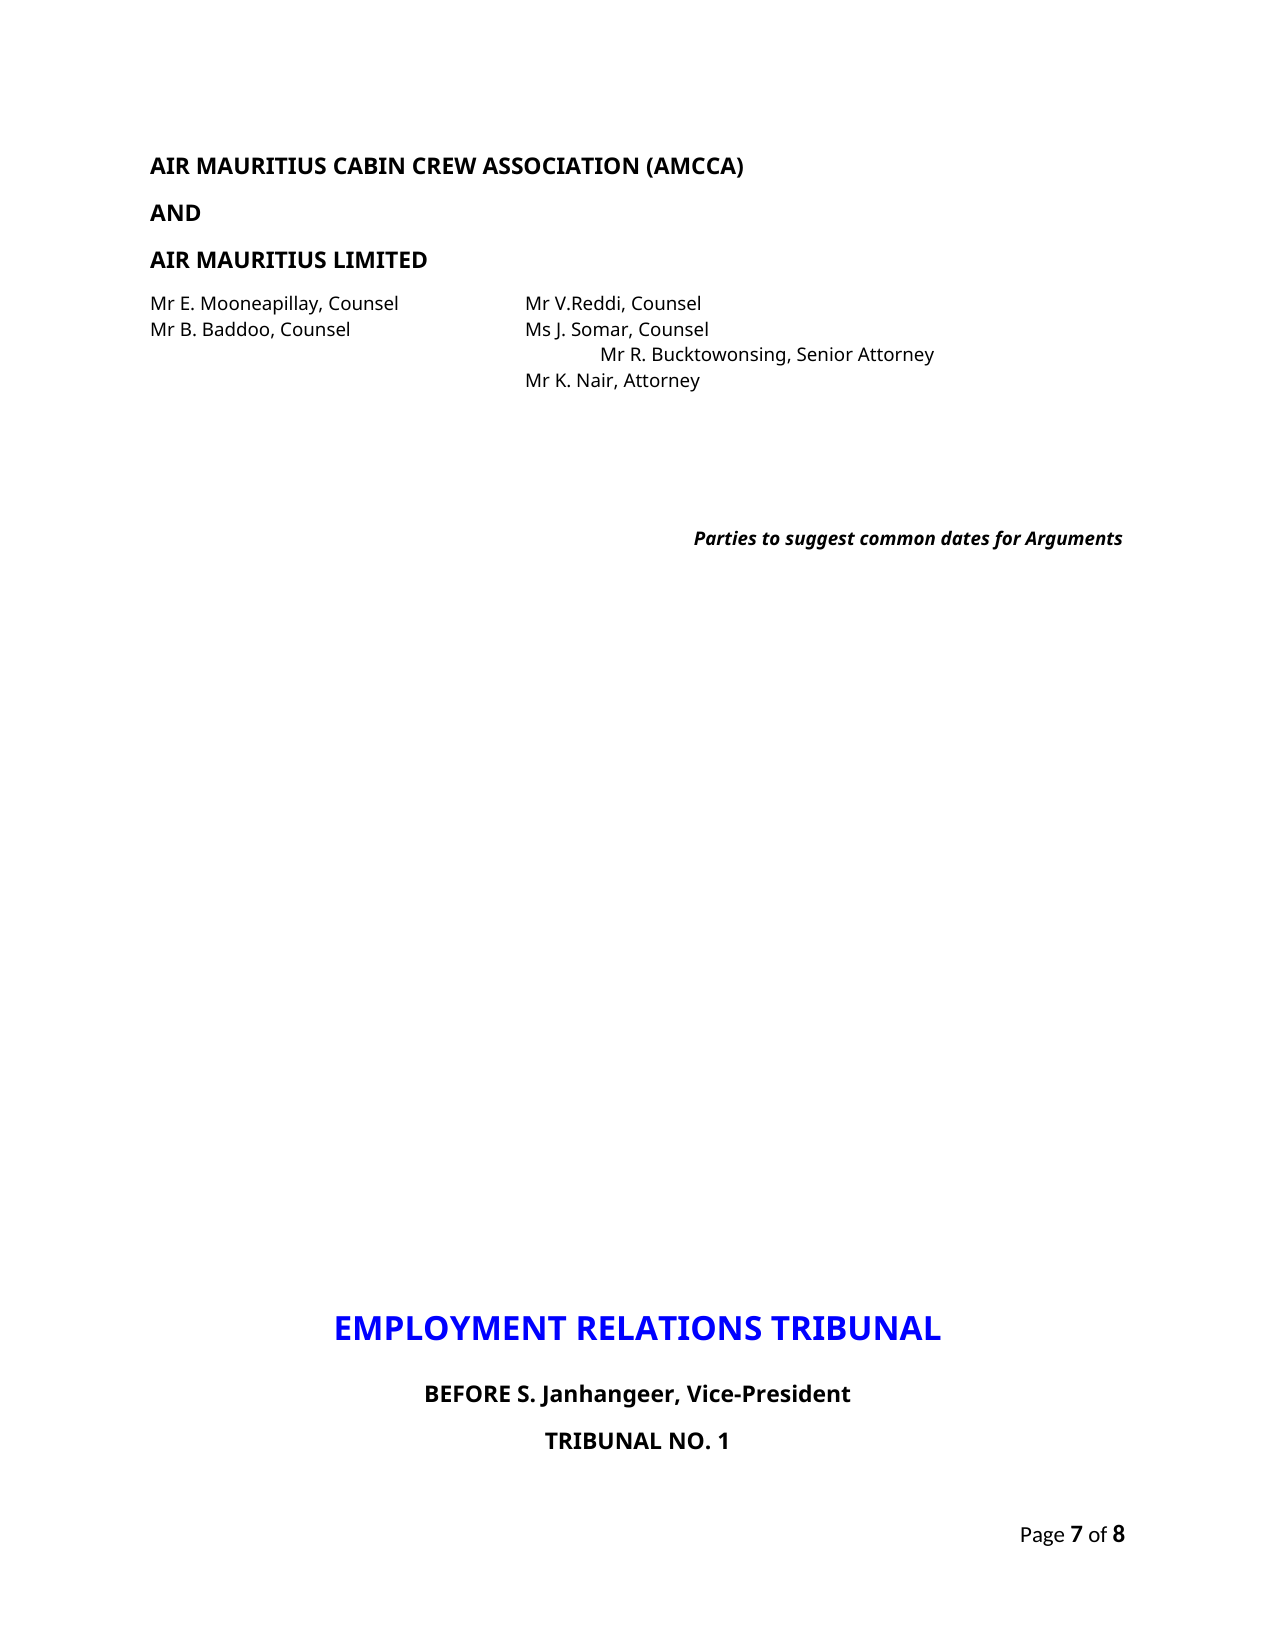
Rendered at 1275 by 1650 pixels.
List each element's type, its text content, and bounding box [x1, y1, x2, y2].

text AIR MAURITIUS CABIN CREW ASSOCIATION (AMCCA) [150, 150, 1125, 181]
text TRIBUNAL NO. 1 [150, 1425, 1125, 1456]
text EMPLOYMENT RELATIONS TRIBUNAL [150, 1305, 1125, 1351]
text Mr K. Nair, Attorney [150, 367, 1125, 393]
text Mr B. Baddoo, Counsel Ms J. Somar, Counsel Mr R. Bucktowonsing, Senior Attorney [150, 316, 1125, 367]
text Parties to suggest common dates for Arguments [150, 525, 1125, 550]
text BEFORE S. Janhangeer, Vice-President [150, 1378, 1125, 1409]
text AIR MAURITIUS LIMITED [150, 244, 1125, 275]
text AND [150, 197, 1125, 228]
text Mr E. Mooneapillay, Counsel Mr V.Reddi, Counsel [150, 291, 1125, 316]
